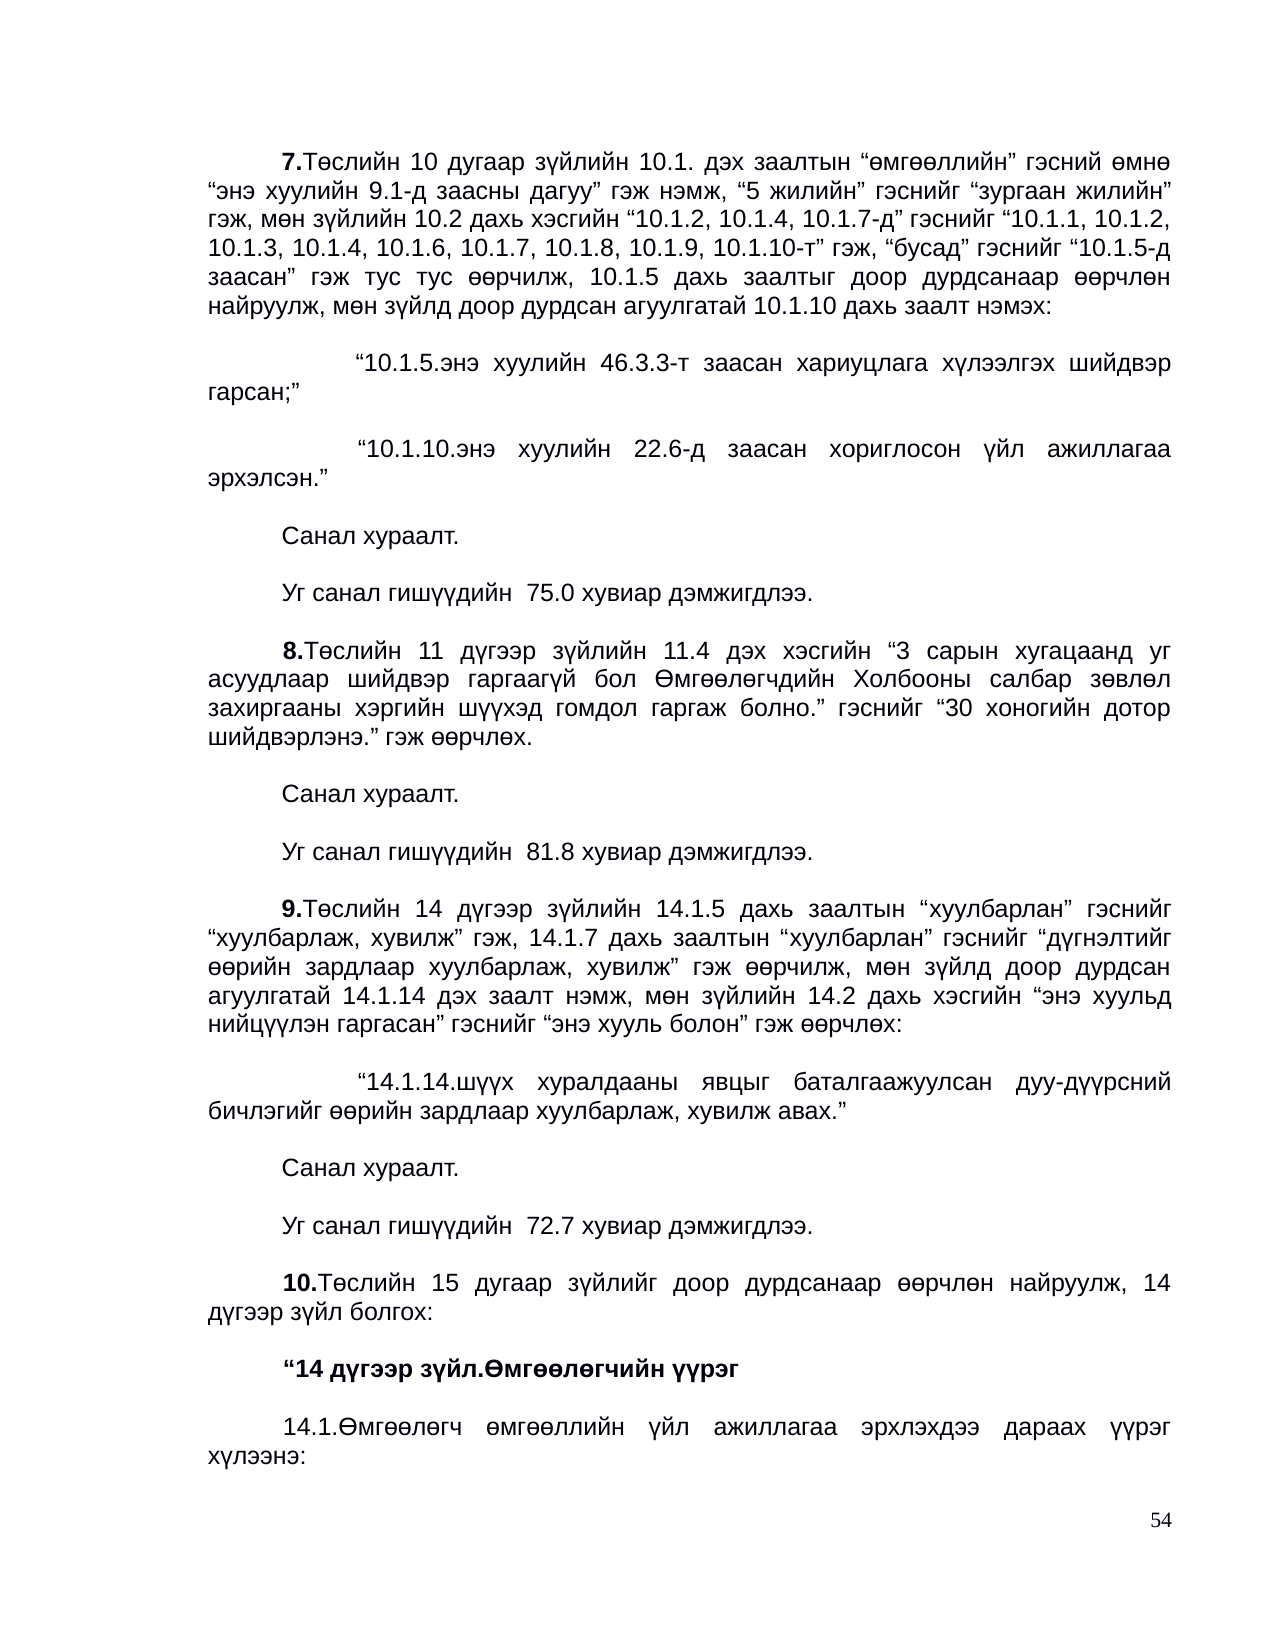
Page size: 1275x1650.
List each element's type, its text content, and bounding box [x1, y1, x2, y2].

text “10.1.10.энэ хуулийн 22.6-д заасан хориглосон үйл ажиллагаа эрхэлсэн.” [208, 434, 1172, 492]
text 9.Төслийн 14 дүгээр зүйлийн 14.1.5 дахь заалтын “хуулбарлан” гэснийг “хуулбарлаж, хувилж” гэж, 14.1.7 дахь заалтын “хуулбарлан” гэснийг “дүгнэлтийг өөрийн зардлаар хуулбарлаж, хувилж” гэж өөрчилж, мөн зүйлд доор дурдсан агуулгатай 14.1.14 дэх заалт нэмж, мөн зүйлийн 14.2 дахь хэсгийн “энэ хуульд нийцүүлэн гаргасан” гэснийг “энэ хууль болон” гэж өөрчлөх: [208, 894, 1172, 1038]
text Уг санал гишүүдийн 81.8 хувиар дэмжигдлээ. [208, 837, 1172, 866]
text “14 дүгээр зүйл.Өмгөөлөгчийн үүрэг [208, 1354, 1172, 1383]
text “10.1.5.энэ хуулийн 46.3.3-т заасан хариуцлага хүлээлгэх шийдвэр гарсан;” [208, 348, 1172, 406]
text “14.1.14.шүүх хуралдааны явцыг баталгаажуулсан дуу-дүүрсний бичлэгийг өөрийн зардлаар хуулбарлаж, хувилж авах.” [208, 1067, 1172, 1124]
text 7.Төслийн 10 дугаар зүйлийн 10.1. дэх заалтын “өмгөөллийн” гэсний өмнө “энэ хуулийн 9.1-д заасны дагуу” гэж нэмж, “5 жилийн” гэснийг “зургаан жилийн” гэж, мөн зүйлийн 10.2 дахь хэсгийн “10.1.2, 10.1.4, 10.1.7-д” гэснийг “10.1.1, 10.1.2, 10.1.3, 10.1.4, 10.1.6, 10.1.7, 10.1.8, 10.1.9, 10.1.10-т” гэж, “бусад” гэснийг “10.1.5-д заасан” гэж тус тус өөрчилж, 10.1.5 дахь заалтыг доор дурдсанаар өөрчлөн найруулж, мөн зүйлд доор дурдсан агуулгатай 10.1.10 дахь заалт нэмэх: [208, 147, 1172, 319]
text 8.Төслийн 11 дүгээр зүйлийн 11.4 дэх хэсгийн “3 сарын хугацаанд уг асуудлаар шийдвэр гаргаагүй бол Өмгөөлөгчдийн Холбооны салбар зөвлөл захиргааны хэргийн шүүхэд гомдол гаргаж болно.” гэснийг “30 хоногийн дотор шийдвэрлэнэ.” гэж өөрчлөх. [208, 636, 1172, 751]
text Уг санал гишүүдийн 72.7 хувиар дэмжигдлээ. [208, 1211, 1172, 1239]
text Санал хураалт. [208, 1153, 1172, 1182]
text 10.Төслийн 15 дугаар зүйлийг доор дурдсанаар өөрчлөн найруулж, 14 дүгээр зүйл болгох: [208, 1268, 1172, 1326]
text Санал хураалт. [208, 779, 1172, 808]
text Санал хураалт. [208, 521, 1172, 549]
text Уг санал гишүүдийн 75.0 хувиар дэмжигдлээ. [208, 578, 1172, 607]
text 14.1.Өмгөөлөгч өмгөөллийн үйл ажиллагаа эрхлэхдээ дараах үүрэг хүлээнэ: [208, 1412, 1172, 1469]
